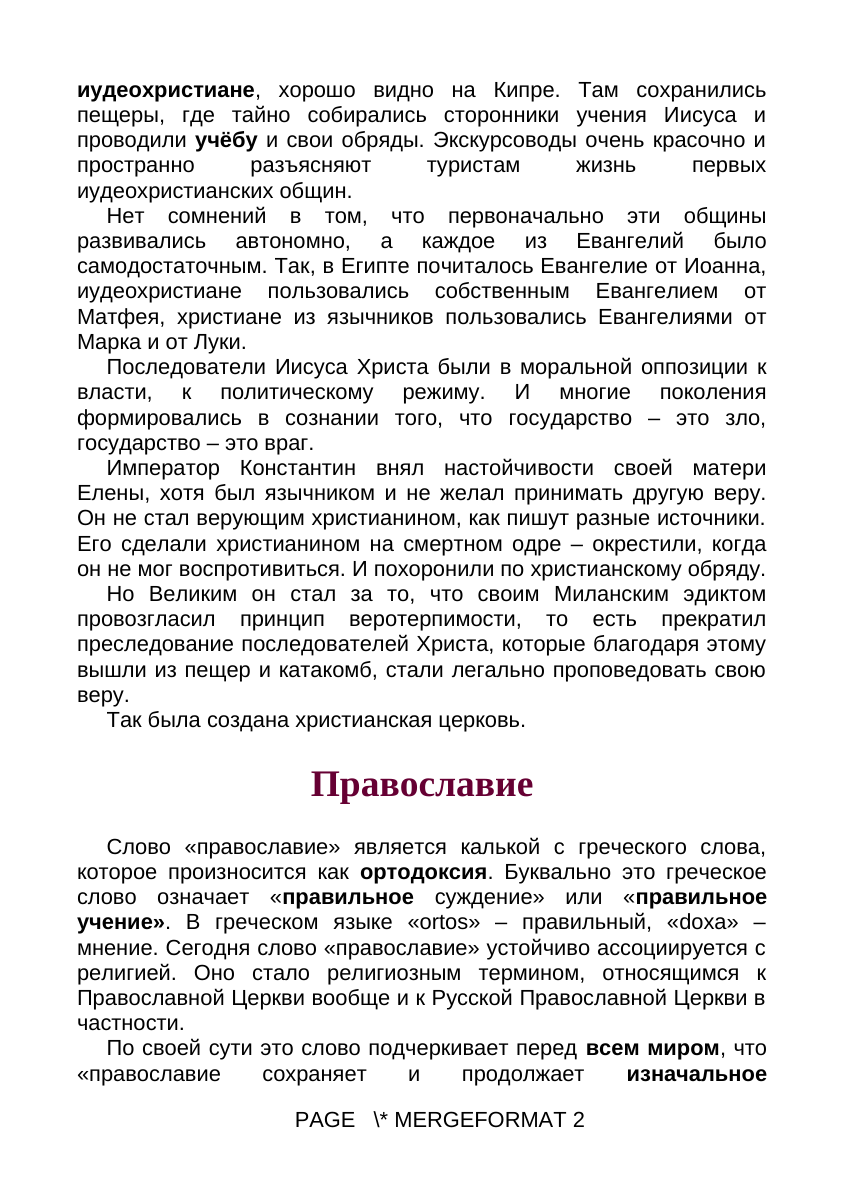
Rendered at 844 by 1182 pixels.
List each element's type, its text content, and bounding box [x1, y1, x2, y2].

text Император Константин внял настойчивости своей матери Елены, хотя был язычником и не желал принимать другую веру. Он не стал верующим христианином, как пишут разные источники. Его сделали христианином на смертном одре – окрестили, когда он не мог воспротивиться. И похоронили по христианскому обряду. [77, 455, 767, 581]
text Нет сомнений в том, что первоначально эти общины развивались автономно, а каждое из Евангелий было самодостаточным. Так, в Египте почиталось Евангелие от Иоанна, иудеохристиане пользовались собственным Евангелием от Матфея, христиане из язычников пользовались Евангелиями от Марка и от Луки. [77, 203, 767, 354]
subtitle Православие [77, 761, 767, 804]
text Последователи Иисуса Христа были в моральной оппозиции к власти, к политическому режиму. И многие поколения формировались в сознании того, что государство – это зло, государство – это враг. [77, 354, 767, 455]
text Так была создана христианская церковь. [77, 707, 767, 732]
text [77, 1035, 767, 1086]
text Но Великим он стал за то, что своим Миланским эдиктом провозгласил принцип веротерпимости, то есть прекратил преследование последователей Христа, которые благодаря этому вышли из пещер и катакомб, стали легально проповедовать свою веру. [77, 581, 767, 707]
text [77, 77, 767, 203]
text Слово «православие» является калькой с греческого слова, которое произносится как ортодоксия. Буквально это греческое слово означает «правильное суждение» или «правильное учение». В греческом языке «ortos» – правильный, «doxa» – мнение. Сегодня слово «православие» устойчиво ассоциируется с религией. Оно стало религиозным термином, относящимся к Православной Церкви вообще и к Русской Православной Церкви в частности. [77, 834, 767, 1035]
